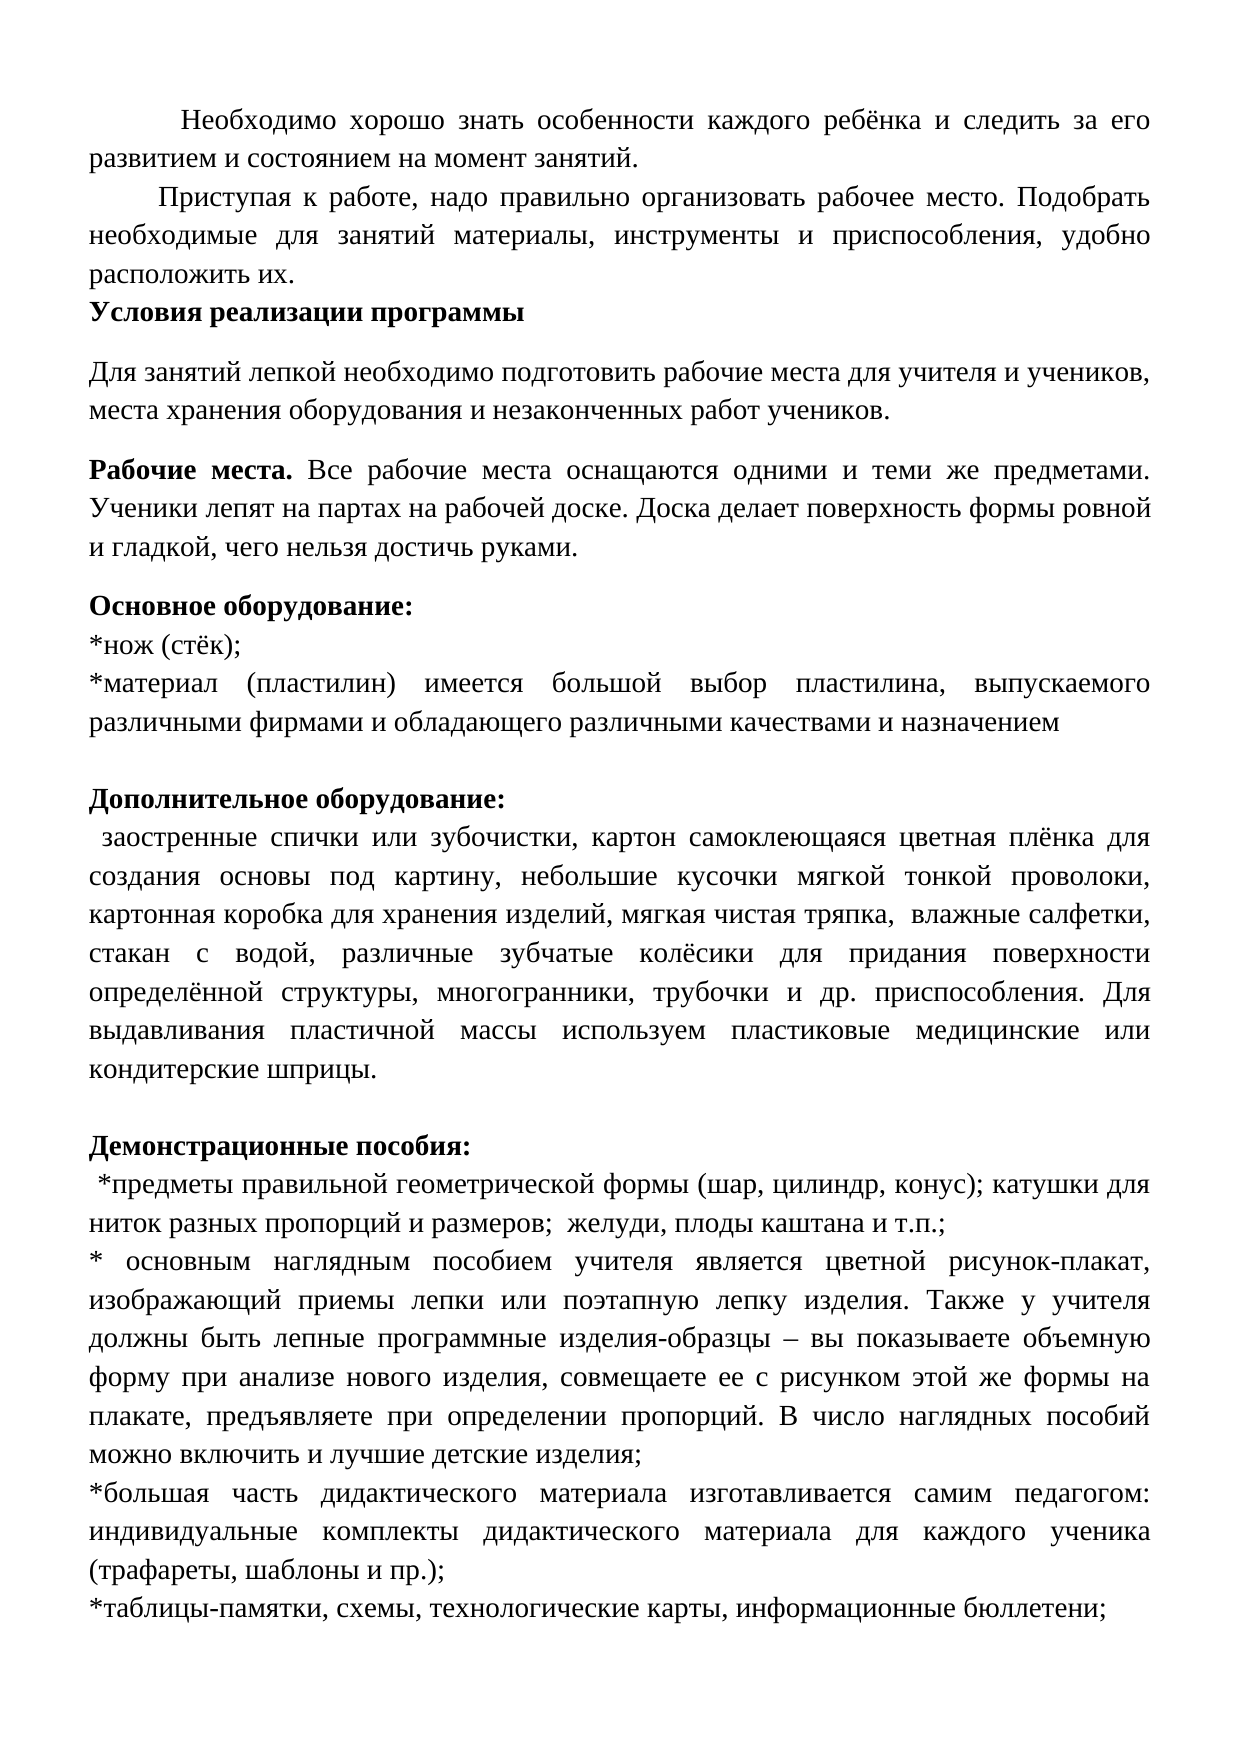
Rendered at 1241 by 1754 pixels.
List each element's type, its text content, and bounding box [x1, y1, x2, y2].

text Дополнительное оборудование: [89, 781, 1152, 814]
text Демонстрационные пособия: [89, 1128, 1152, 1161]
text Необходимо хорошо знать особенности каждого ребёнка и следить за его развитием и состоянием на момент занятий. [89, 102, 1152, 174]
text Приступая к работе, надо правильно организовать рабочее место. Подобрать необходимые для занятий материалы, инструменты и приспособления, удобно расположить их. [89, 179, 1152, 289]
text *большая часть дидактического материала изготавливается самим педагогом: индивидуальные комплекты дидактического материала для каждого ученика (трафареты, шаблоны и пр.); [89, 1475, 1152, 1585]
text * основным наглядным пособием учителя является цветной рисунок-плакат, изображающий приемы лепки или поэтапную лепку изделия. Также у учителя должны быть лепные программные изделия-образцы – вы показываете объемную форму при анализе нового изделия, совмещаете ее с рисунком этой же формы на плакате, предъявляете при определении пропорций. В число наглядных пособий можно включить и лучшие детские изделия; [89, 1243, 1152, 1470]
text *таблицы-памятки, схемы, технологические карты, информационные бюллетени; [89, 1590, 1152, 1624]
text заостренные спички или зубочистки, картон самоклеющаяся цветная плёнка для создания основы под картину, небольшие кусочки мягкой тонкой проволоки, картонная коробка для хранения изделий, мягкая чистая тряпка, влажные салфетки, стакан с водой, различные зубчатые колёсики для придания поверхности определённой структуры, многогранники, трубочки и др. приспособления. Для выдавливания пластичной массы используем пластиковые медицинские или кондитерские шприцы. [89, 819, 1152, 1084]
text Рабочие места. Все рабочие места оснащаются одними и теми же предметами. Ученики лепят на партах на рабочей доске. Доска делает поверхность формы ровной и гладкой, чего нельзя достичь руками. [89, 452, 1152, 562]
text Основное оборудование: [89, 588, 1152, 622]
text Условия реализации программы [89, 294, 1152, 328]
text *предметы правильной геометрической формы (шар, цилиндр, конус); катушки для ниток разных пропорций и размеров; желуди, плоды каштана и т.п.; [89, 1166, 1152, 1238]
text *материал (пластилин) имеется большой выбор пластилина, выпускаемого различными фирмами и обладающего различными качествами и назначением [89, 665, 1152, 737]
text Для занятий лепкой необходимо подготовить рабочие места для учителя и учеников, места хранения оборудования и незаконченных работ учеников. [89, 354, 1152, 426]
text *нож (стёк); [89, 627, 1152, 660]
